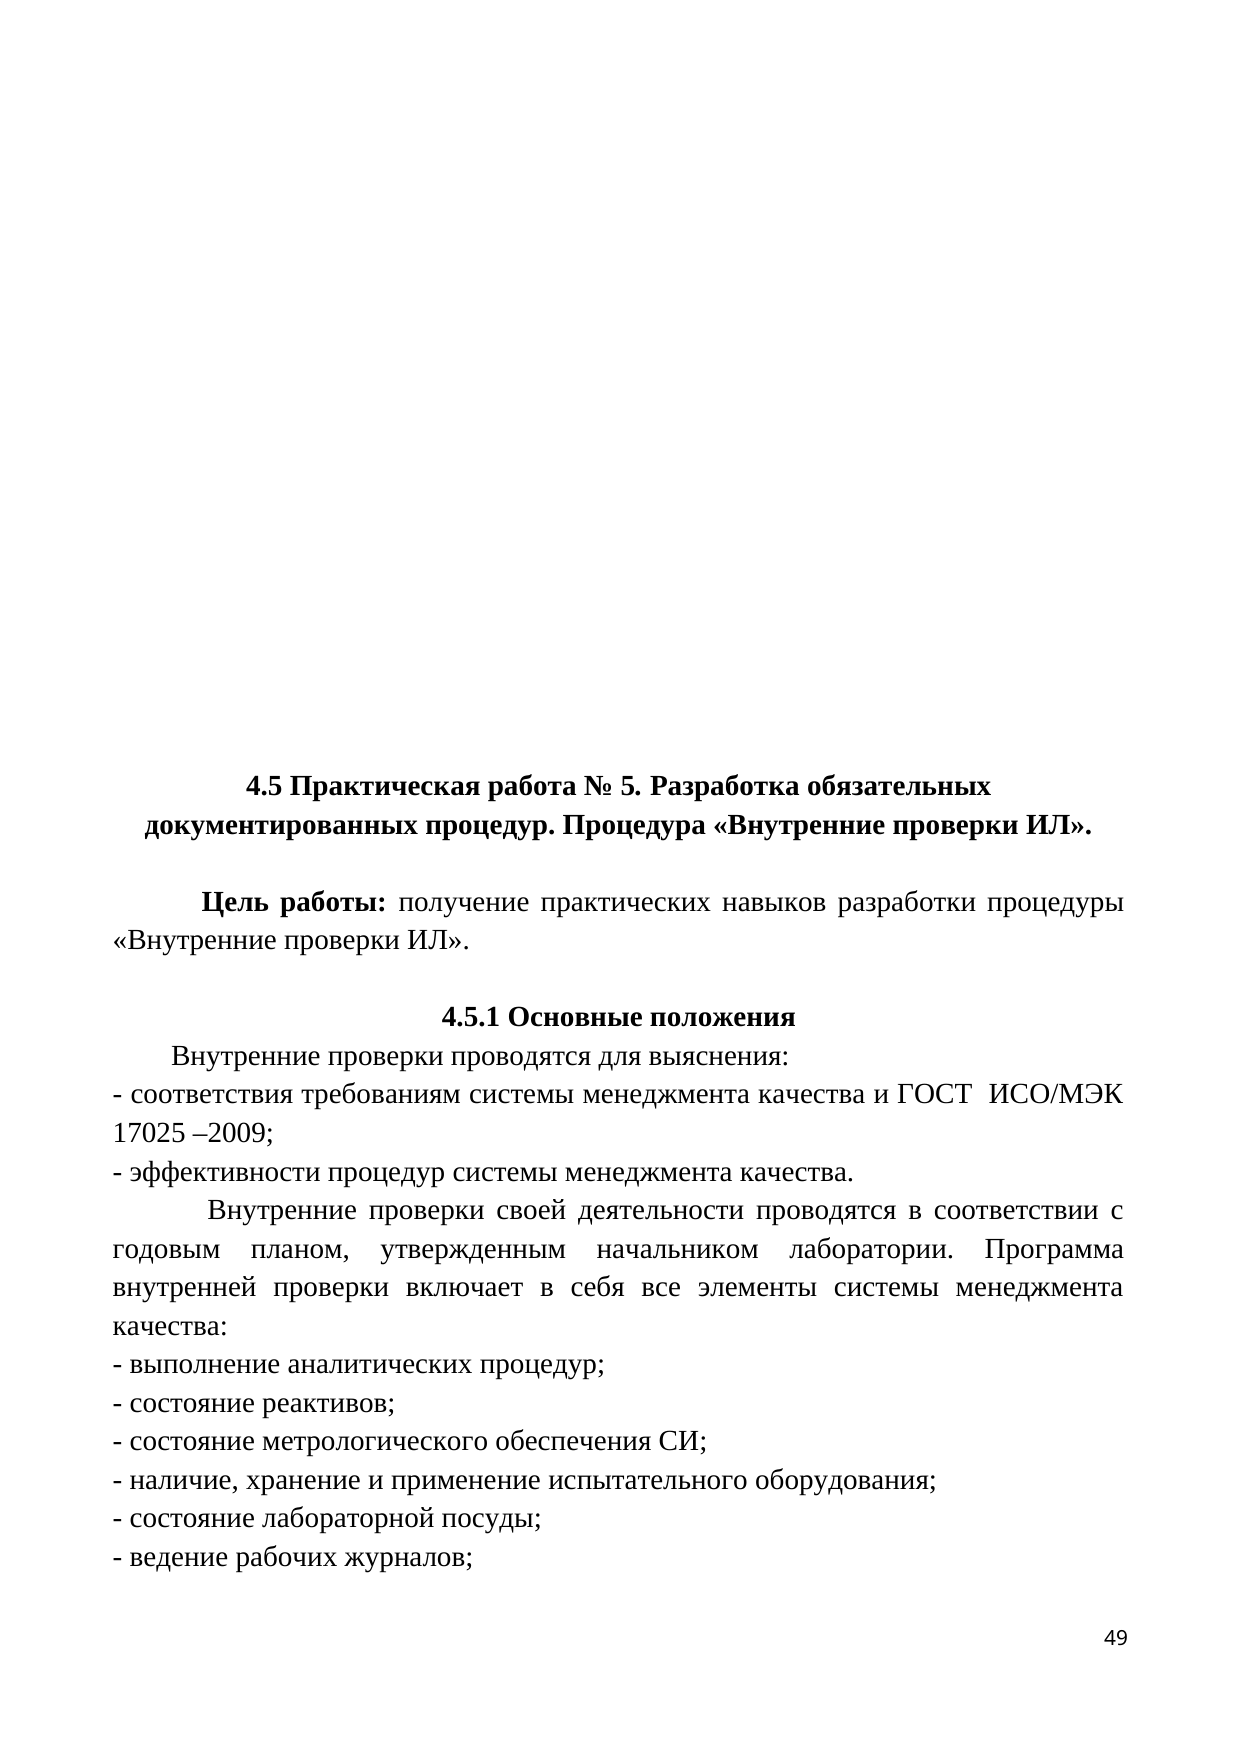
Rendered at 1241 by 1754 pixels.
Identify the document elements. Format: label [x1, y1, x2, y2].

table_cell [111, 150, 1126, 1578]
